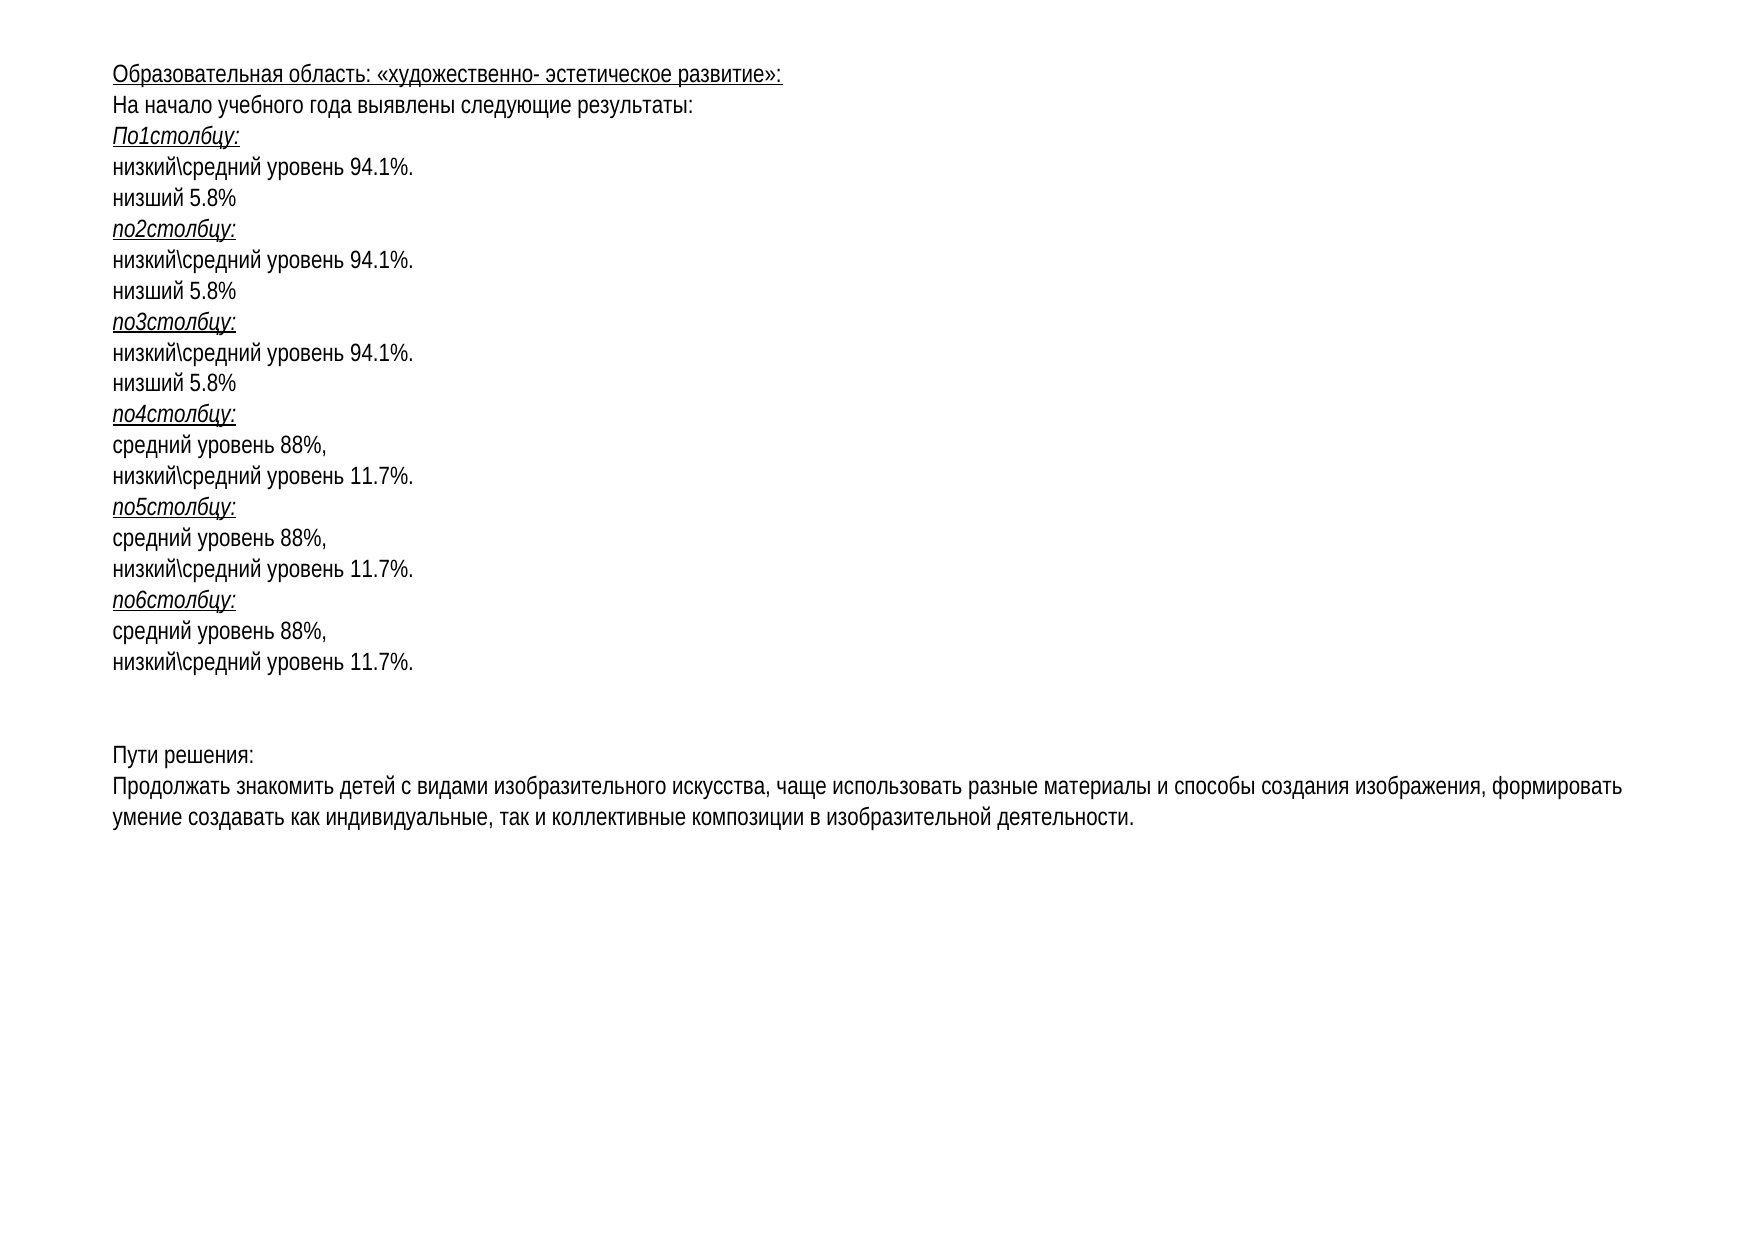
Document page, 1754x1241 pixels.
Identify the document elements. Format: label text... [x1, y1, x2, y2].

list По1столбцу: [112, 121, 1679, 149]
list низкий\средний уровень 94.1%. [112, 337, 1679, 366]
list Образовательная область: «художественно- эстетическое развитие»: [112, 59, 1679, 88]
list низкий\средний уровень 94.1%. [112, 245, 1679, 273]
list низкий\средний уровень 11.7%. [112, 461, 1679, 490]
list по3столбцу: [112, 307, 1679, 335]
list по4столбцу: [112, 399, 1679, 428]
list низкий\средний уровень 11.7%. [112, 647, 1679, 676]
list низший 5.8% [112, 276, 1679, 304]
list средний уровень 88%, [112, 523, 1679, 552]
list по5столбцу: [112, 492, 1679, 521]
list низший 5.8% [112, 368, 1679, 397]
list На начало учебного года выявлены следующие результаты: [112, 90, 1679, 119]
list средний уровень 88%, [112, 616, 1679, 644]
list Пути решения: [112, 740, 1679, 768]
list средний уровень 88%, [112, 430, 1679, 459]
list низкий\средний уровень 11.7%. [112, 554, 1679, 583]
list Продолжать знакомить детей с видами изобразительного искусства, чаще использовать разные материалы и способы создания изображения, формировать умение создавать как индивидуальные, так и коллективные композиции в изобразительной деятельности. [112, 771, 1679, 830]
list низший 5.8% [112, 183, 1679, 211]
list низкий\средний уровень 94.1%. [112, 152, 1679, 181]
list по2столбцу: [112, 214, 1679, 242]
list по6столбцу: [112, 585, 1679, 614]
